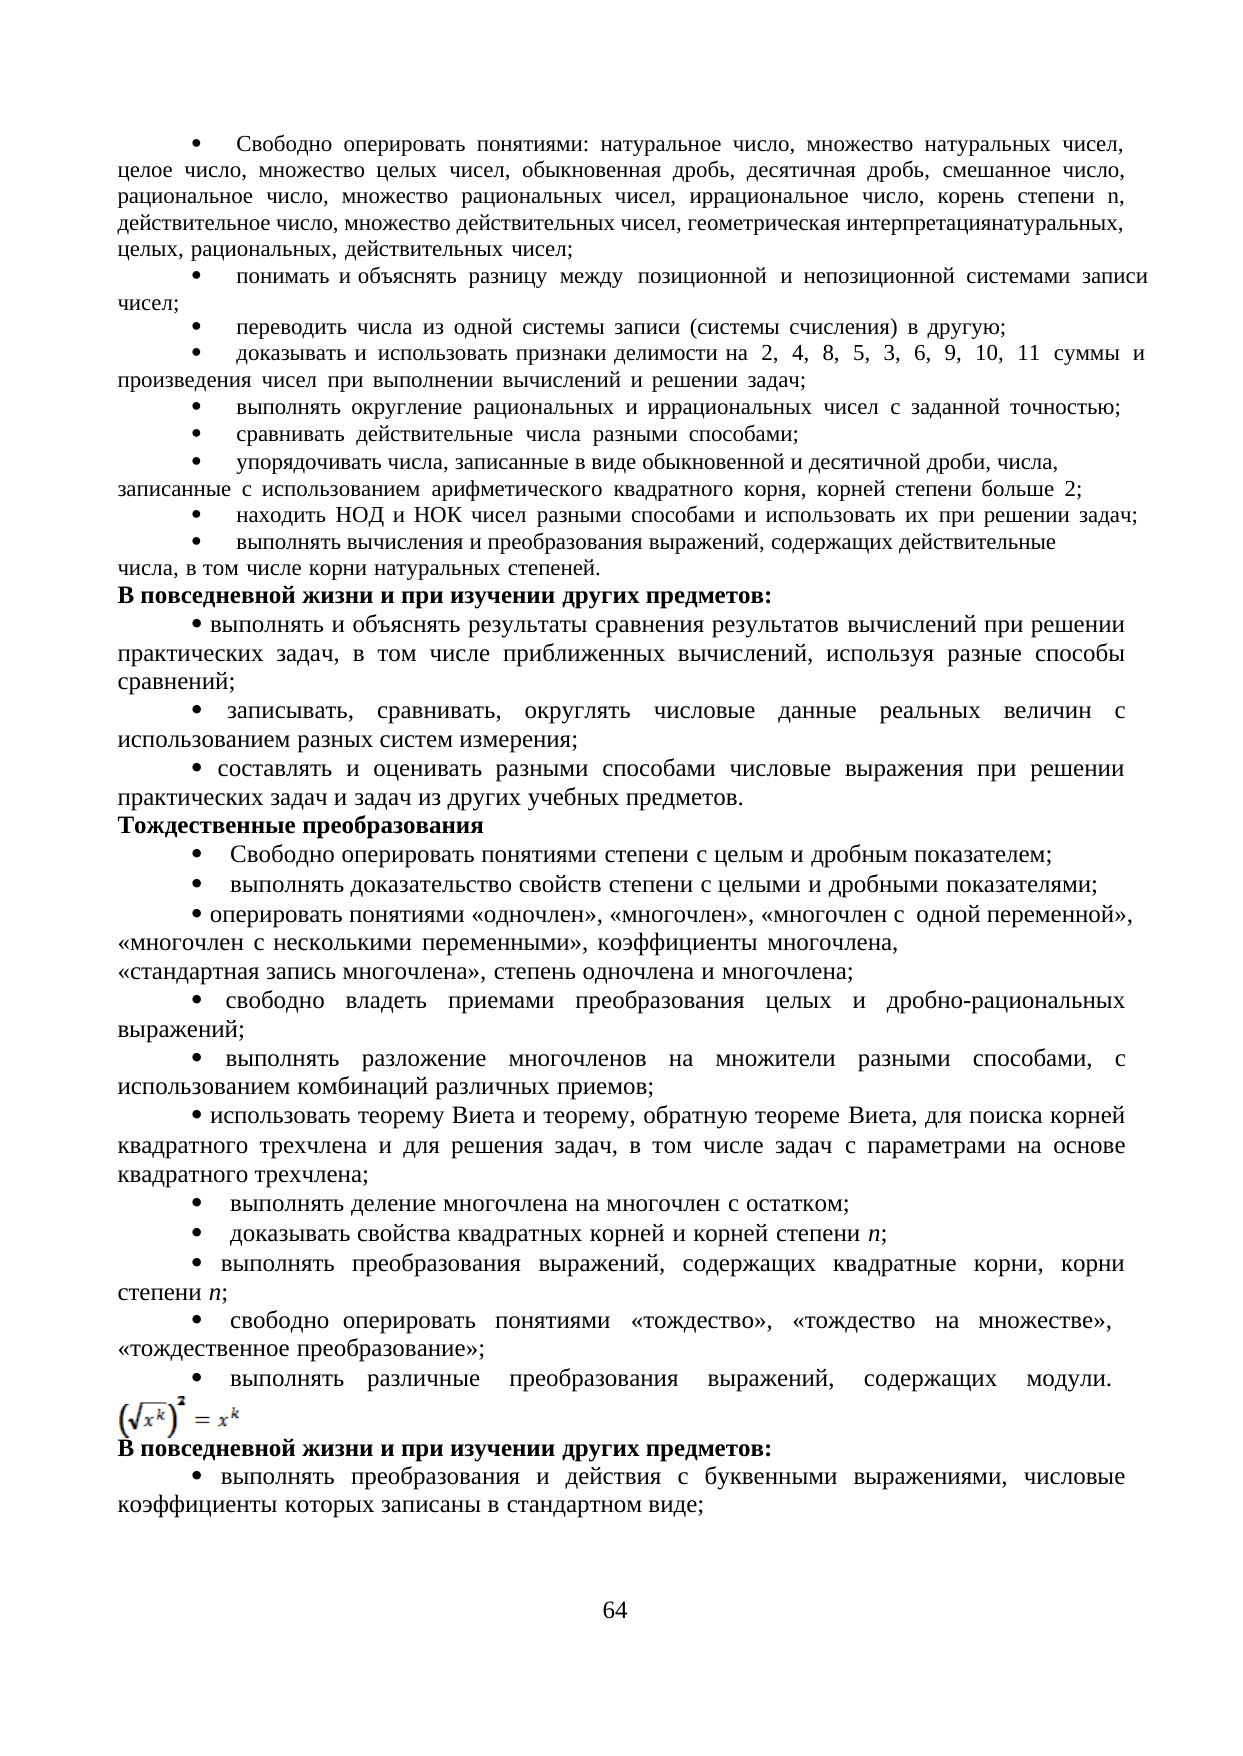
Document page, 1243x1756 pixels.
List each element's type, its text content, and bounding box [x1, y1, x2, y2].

subtitle Тождественные преобразования [117, 812, 1170, 839]
list Свободно оперировать понятиями степени с целым и дробным показателем; [192, 839, 1170, 869]
list упорядочивать числа, записанные в виде обыкновенной и десятичной дроби, числа, записанные с использованием арифметического квадратного корня, корней степени больше 2; [117, 448, 1109, 501]
subtitle В повседневной жизни и при изучении других предметов: [117, 1391, 1170, 1462]
text «многочлен с несколькими переменными», коэффициенты многочлена, [117, 928, 1170, 956]
list выполнять деление многочлена на многочлен с остатком; [192, 1189, 1170, 1217]
list находить НОД и НОК чисел разными способами и использовать их при решении задач; [192, 501, 1170, 528]
list доказывать свойства квадратных корней и корней степени n; [192, 1217, 1170, 1248]
text произведения чисел при выполнении вычислений и решении задач; [117, 367, 1170, 393]
list переводить числа из одной системы записи (системы счисления) в другую; [192, 313, 1170, 339]
list записывать, сравнивать, округлять числовые данные реальных величин с использованием разных систем измерения; [117, 696, 1126, 753]
picture [118, 1396, 239, 1438]
list свободно владеть приемами преобразования целых и дробно-рациональных выражений; [117, 986, 1125, 1043]
list оперировать понятиями «одночлен», «многочлен», «многочлен с одной переменной», [192, 898, 1170, 928]
list сравнивать действительные числа разными способами; [192, 420, 1170, 447]
list использовать теорему Виета и теорему, обратную теореме Виета, для поиска корней квадратного трехчлена и для решения задач, в том числе задач с параметрами на основе квадратного трехчлена; [117, 1100, 1126, 1188]
list выполнять преобразования выражений, содержащих квадратные корни, корни степени n; [117, 1248, 1125, 1306]
text чисел; [117, 289, 182, 316]
list выполнять доказательство свойств степени с целыми и дробными показателями; [192, 869, 1170, 898]
text «стандартная запись многочлена», степень одночлена и многочлена; [117, 956, 1170, 985]
list выполнять разложение многочленов на множители разными способами, с использованием комбинаций различных приемов; [117, 1044, 1126, 1100]
list доказывать и использовать признаки делимости на 2, 4, 8, 5, 3, 6, 9, 10, 11 суммы и [192, 339, 1170, 366]
subtitle В повседневной жизни и при изучении других предметов: [117, 581, 1170, 609]
list свободно оперировать понятиями «тождество», «тождество на множестве», [192, 1307, 1170, 1334]
list выполнять преобразования и действия с буквенными выражениями, числовые коэффициенты которых записаны в стандартном виде; [117, 1462, 1126, 1518]
list выполнять вычисления и преобразования выражений, содержащих действительные числа, в том числе корни натуральных степеней. [117, 528, 1107, 581]
list выполнять различные преобразования выражений, содержащих модули. [192, 1363, 1170, 1391]
list Свободно оперировать понятиями: натуральное число, множество натуральных чисел, целое число, множество целых чисел, обыкновенная дробь, десятичная дробь, смешанное число, рациональное число, множество рациональных чисел, иррациональное число, корень степени n, действительное число, множество действительных чисел, геометрическая интерпретациянатуральных, целых, рациональных, действительных чисел; [117, 130, 1125, 261]
list понимать и объяснять разницу между позиционной и непозиционной системами записи [192, 261, 1170, 289]
list выполнять и объяснять результаты сравнения результатов вычислений при решении практических задач, в том числе приближенных вычислений, используя разные способы сравнений; [117, 609, 1125, 695]
list выполнять округление рациональных и иррациональных чисел с заданной точностью; [192, 393, 1170, 420]
list составлять и оценивать разными способами числовые выражения при решении практических задач и задач из других учебных предметов. [117, 753, 1124, 811]
text «тождественное преобразование»; [117, 1334, 1170, 1362]
